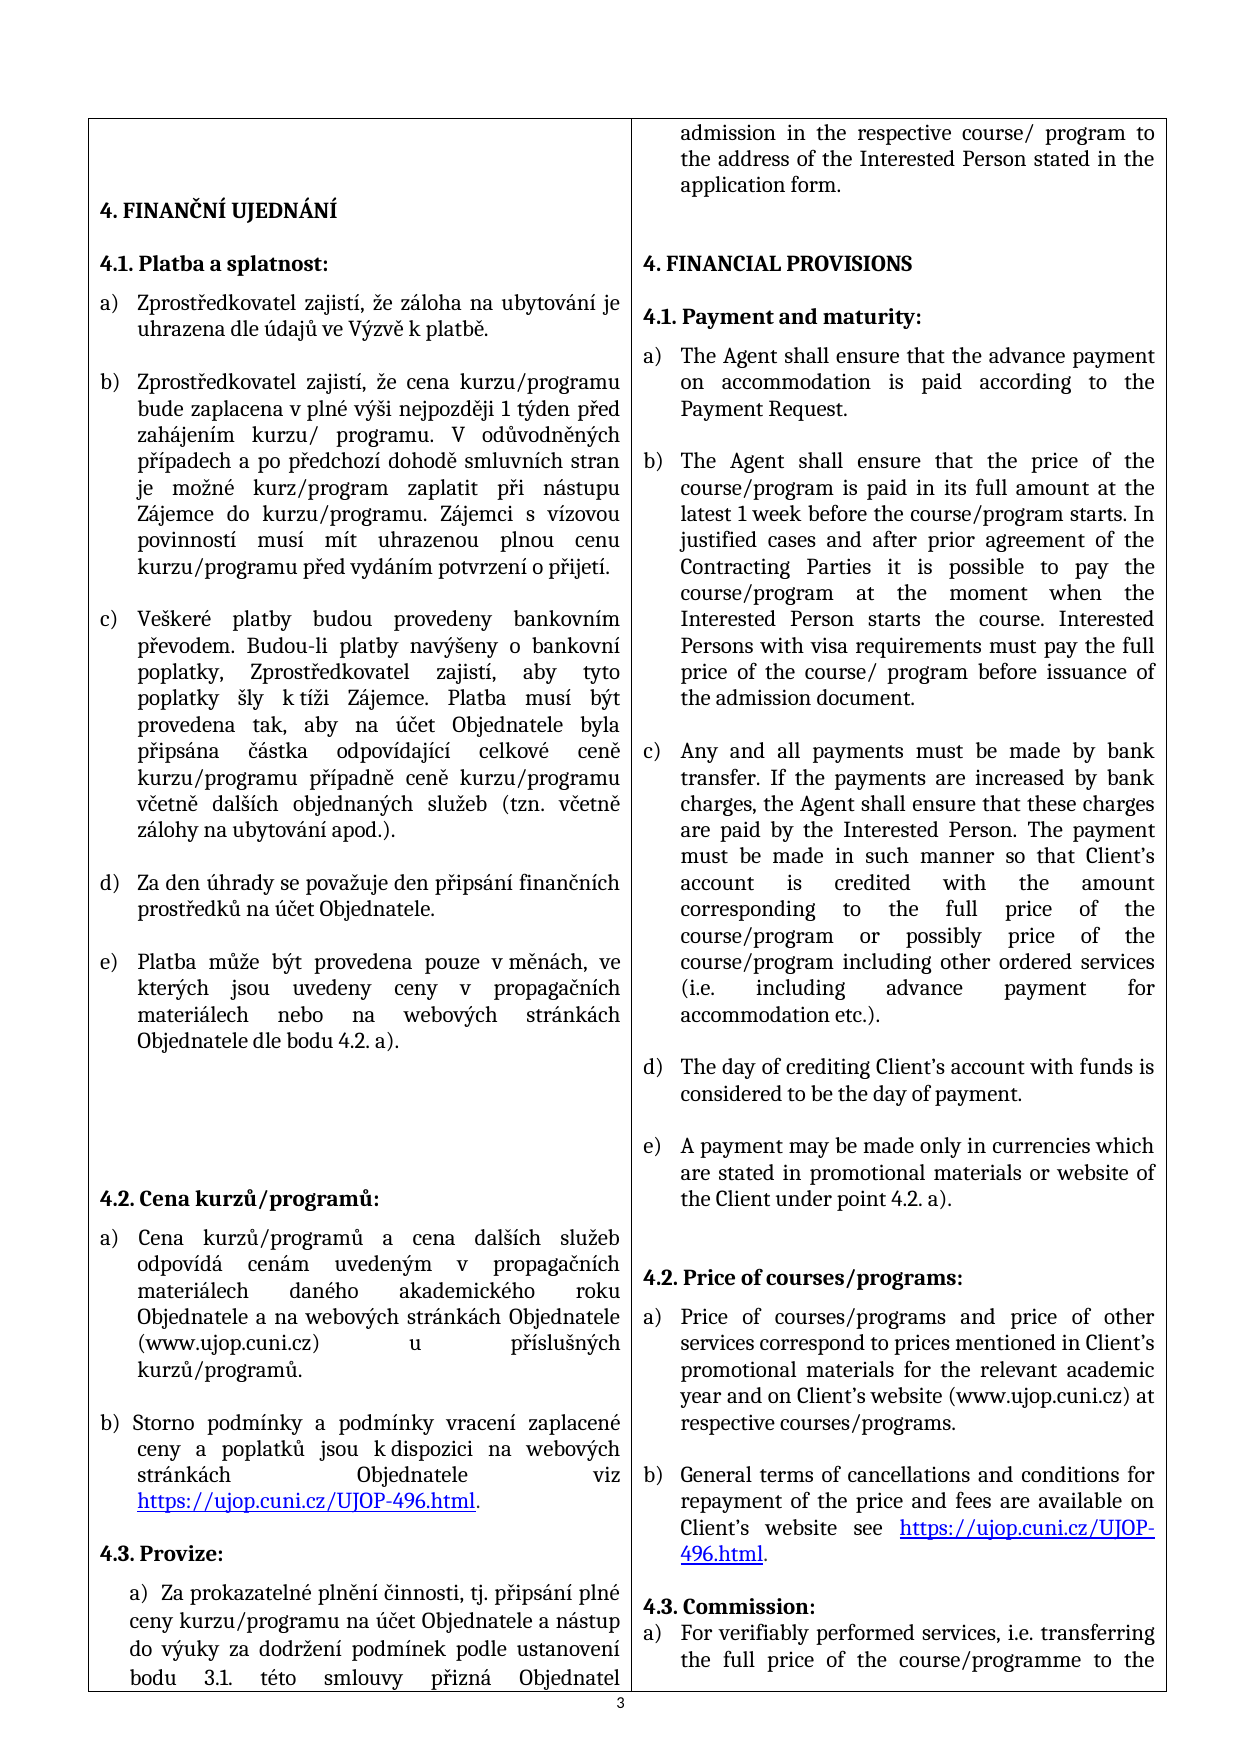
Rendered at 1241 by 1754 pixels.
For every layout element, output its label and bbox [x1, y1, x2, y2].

table_header [89, 119, 631, 1691]
table_header [632, 119, 1166, 1691]
